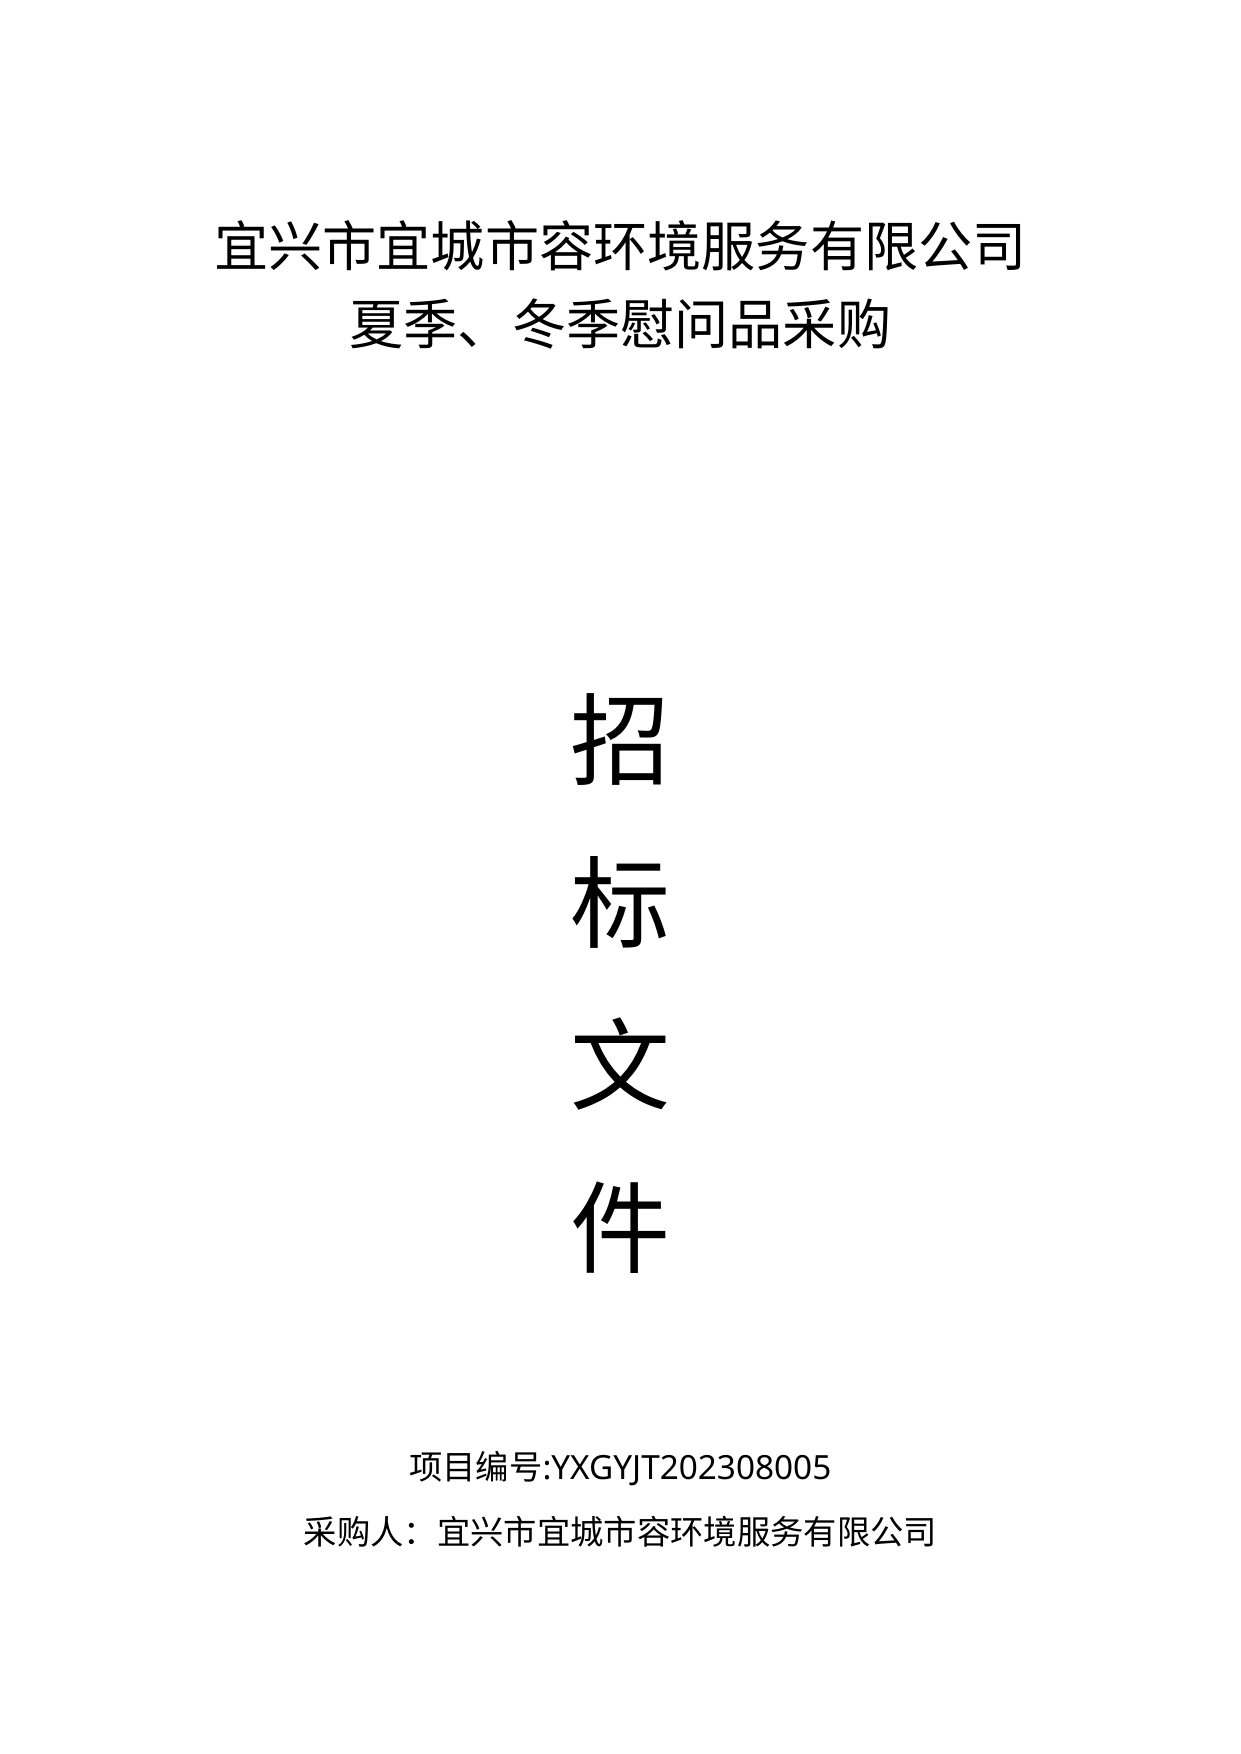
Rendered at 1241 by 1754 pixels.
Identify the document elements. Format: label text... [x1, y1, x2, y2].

text 标 [148, 815, 1092, 978]
text 夏季、冬季慰问品采购 [148, 282, 1092, 360]
text 项目编号:YXGYJT202308005 [148, 1433, 1092, 1498]
text 宜兴市宜城市容环境服务有限公司 [148, 203, 1092, 282]
text 件 [148, 1140, 1092, 1303]
text 采购人：宜兴市宜城市容环境服务有限公司 [148, 1498, 1092, 1563]
text 招 [148, 653, 1092, 815]
text 文 [148, 978, 1092, 1140]
